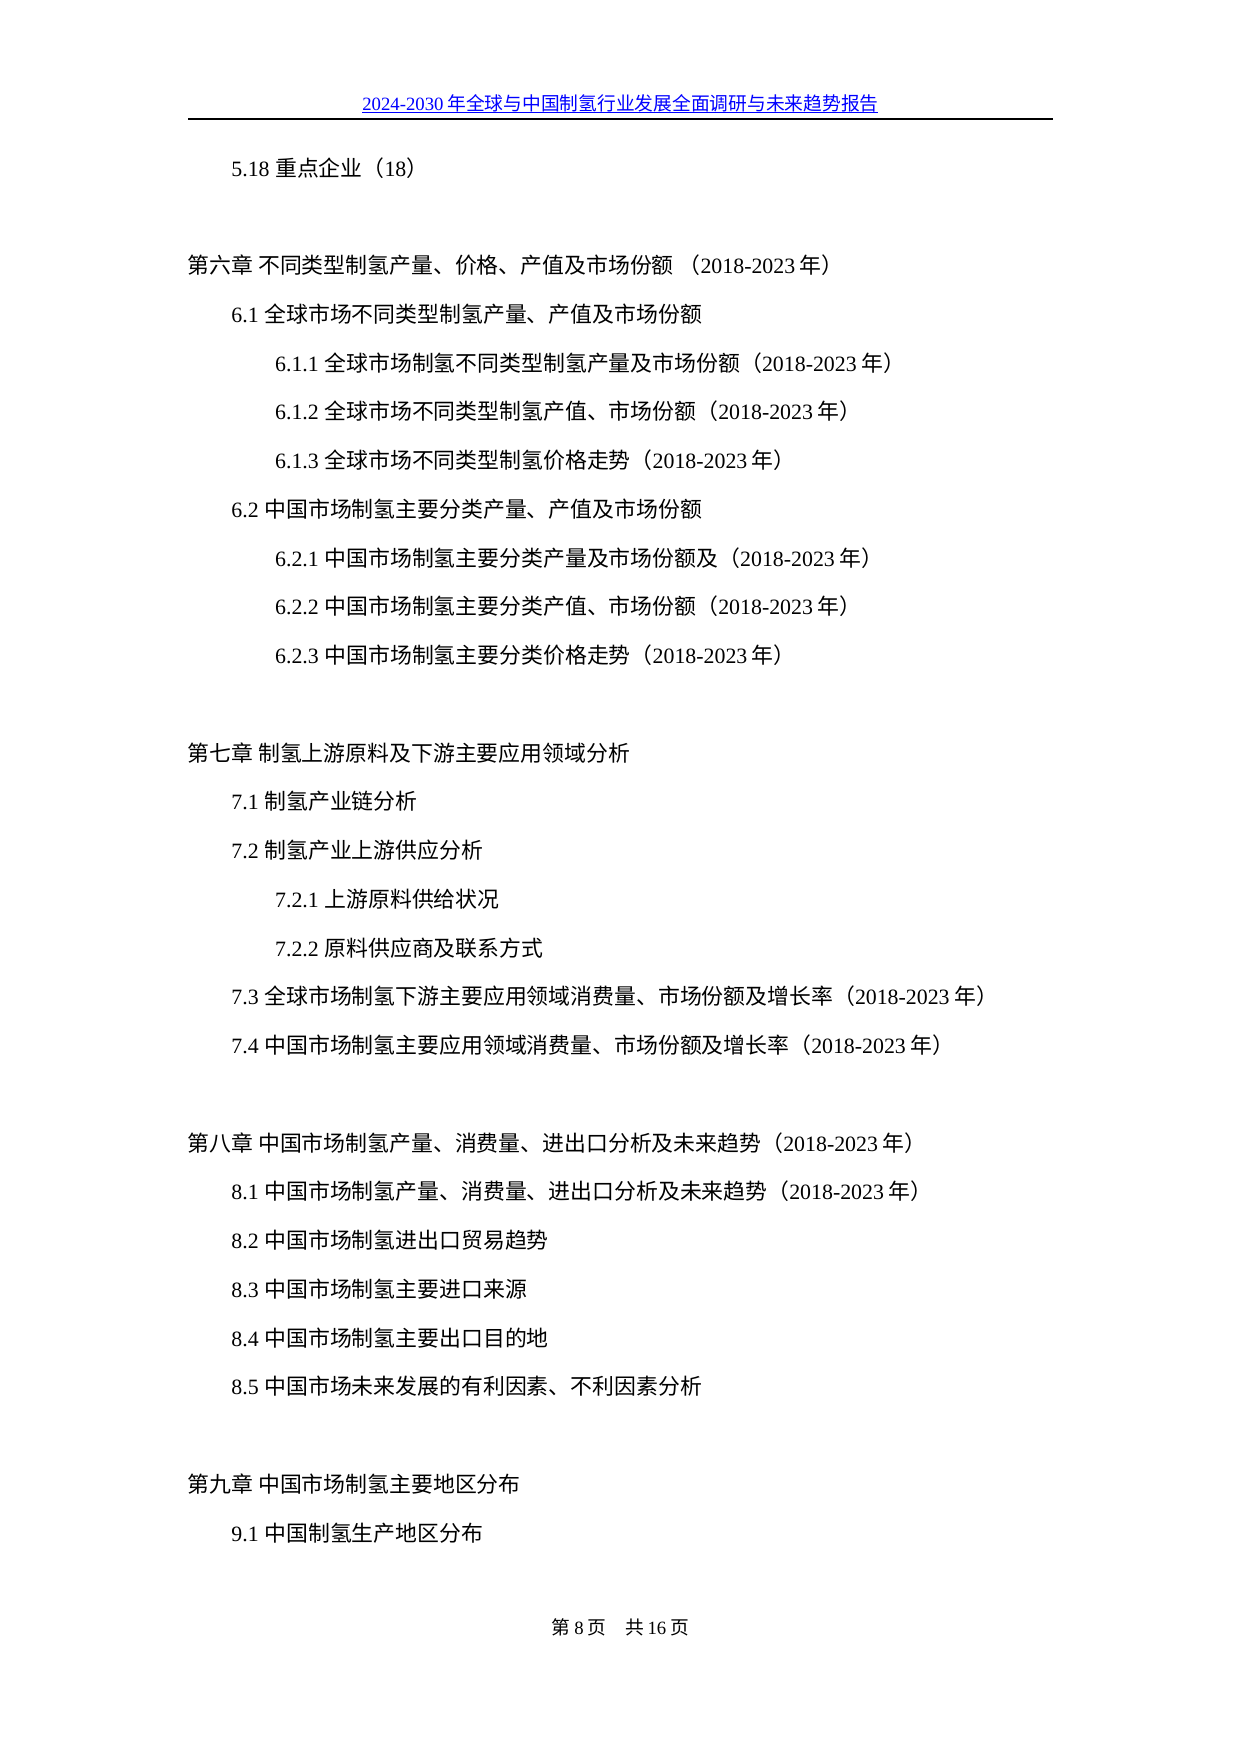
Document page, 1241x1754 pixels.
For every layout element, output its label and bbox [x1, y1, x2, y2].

text [187, 150, 1053, 1548]
